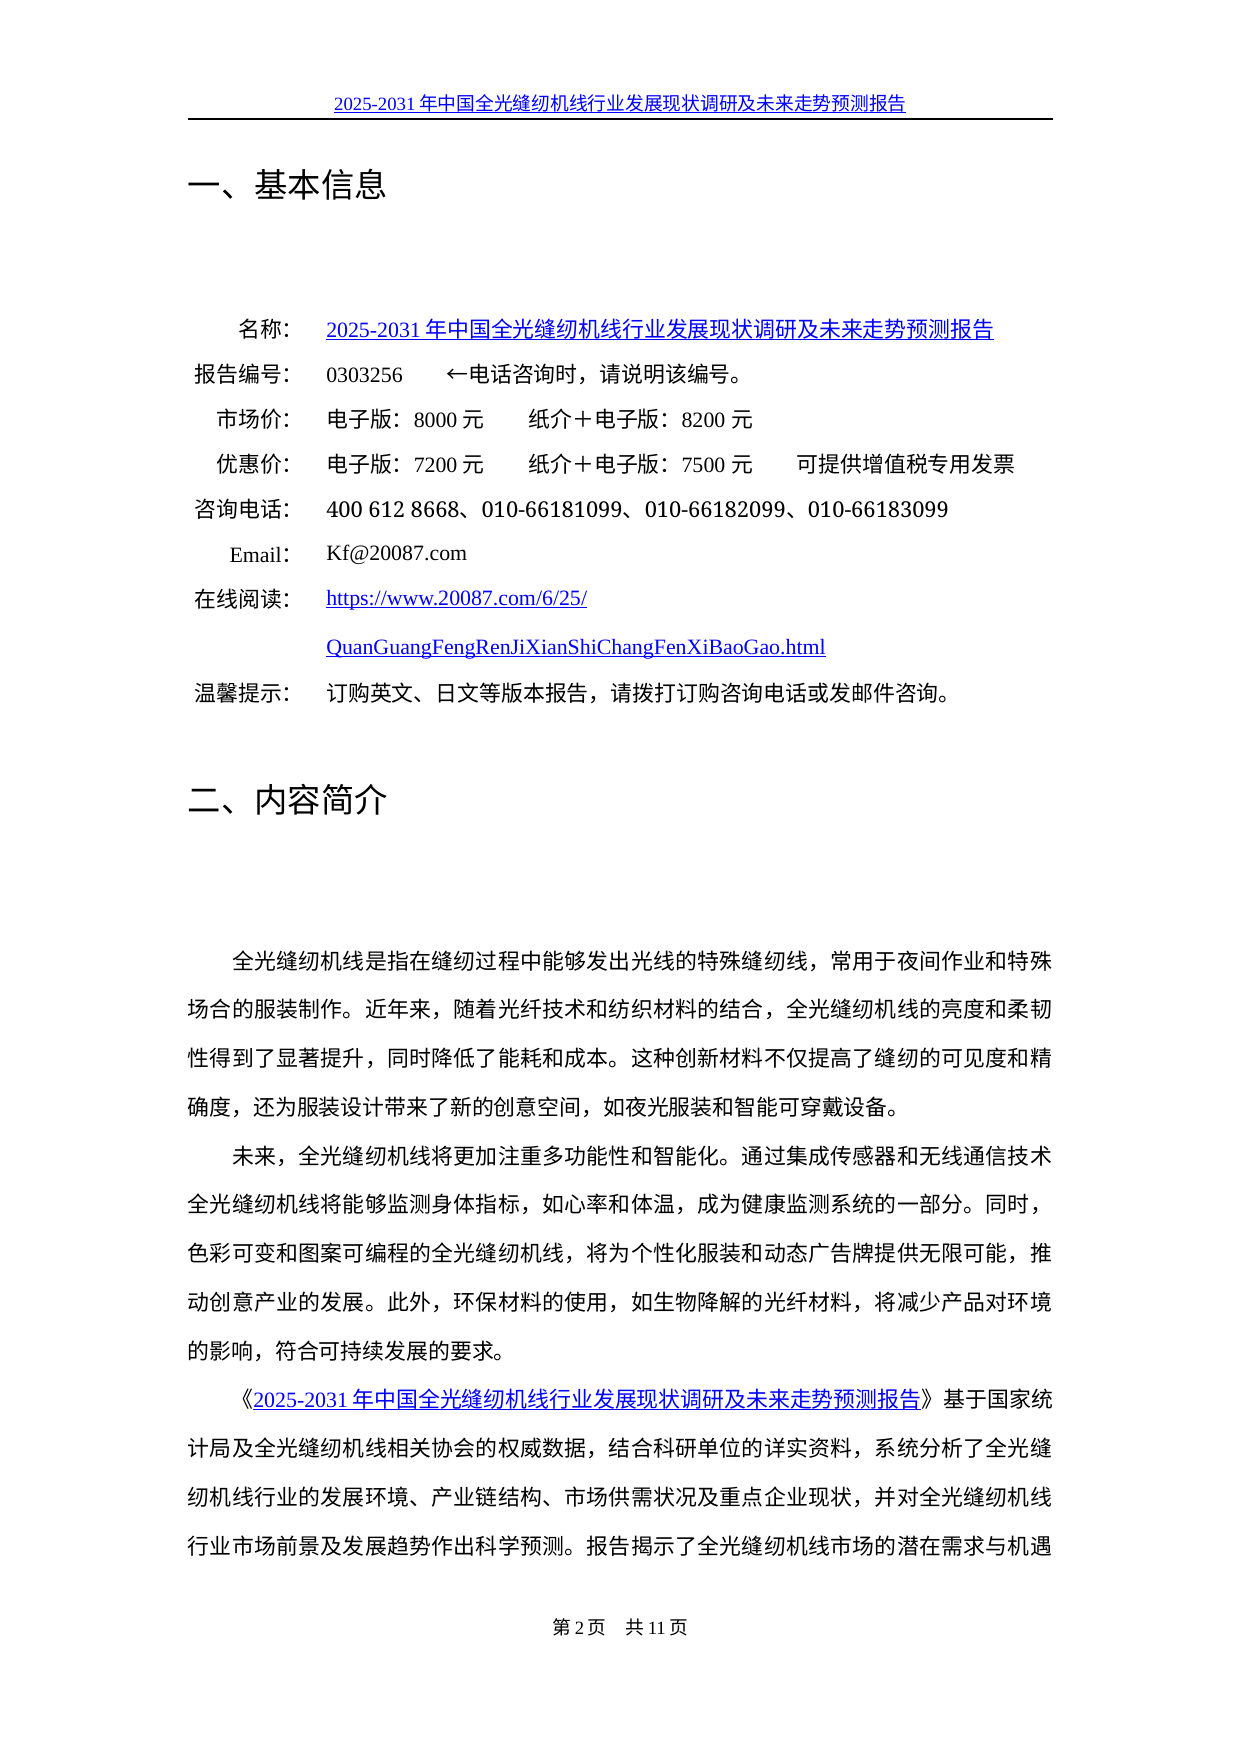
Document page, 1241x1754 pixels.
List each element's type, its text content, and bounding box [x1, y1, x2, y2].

table_cell 电子版：8000 元 纸介＋电子版：8200 元 [315, 402, 1073, 447]
table_cell 报告编号： [167, 357, 315, 402]
table_cell 在线阅读： [167, 582, 315, 675]
table_header 名称： [167, 312, 315, 357]
table_cell 温馨提示： [167, 675, 315, 720]
table_cell 订购英文、日文等版本报告，请拨打订购咨询电话或发邮件咨询。 [315, 675, 1073, 720]
table_cell 市场价： [167, 402, 315, 447]
title 二、内容简介 [187, 766, 1053, 831]
table_cell 0303256 ←电话咨询时，请说明该编号。 [315, 357, 1073, 402]
table_cell Email： [167, 537, 315, 582]
table_cell 咨询电话： [167, 492, 315, 537]
title 一、基本信息 [187, 150, 1053, 215]
table_cell Kf@20087.com [315, 537, 1073, 582]
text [187, 943, 1053, 1561]
table_header 2025-2031年中国全光缝纫机线行业发展现状调研及未来走势预测报告 [315, 312, 1073, 357]
table_cell 电子版：7200 元 纸介＋电子版：7500 元 可提供增值税专用发票 [315, 447, 1073, 492]
table_cell [315, 582, 1073, 675]
table_cell 400 612 8668、010-66181099、010-66182099、010-66183099 [315, 492, 1073, 537]
table_cell 优惠价： [167, 447, 315, 492]
